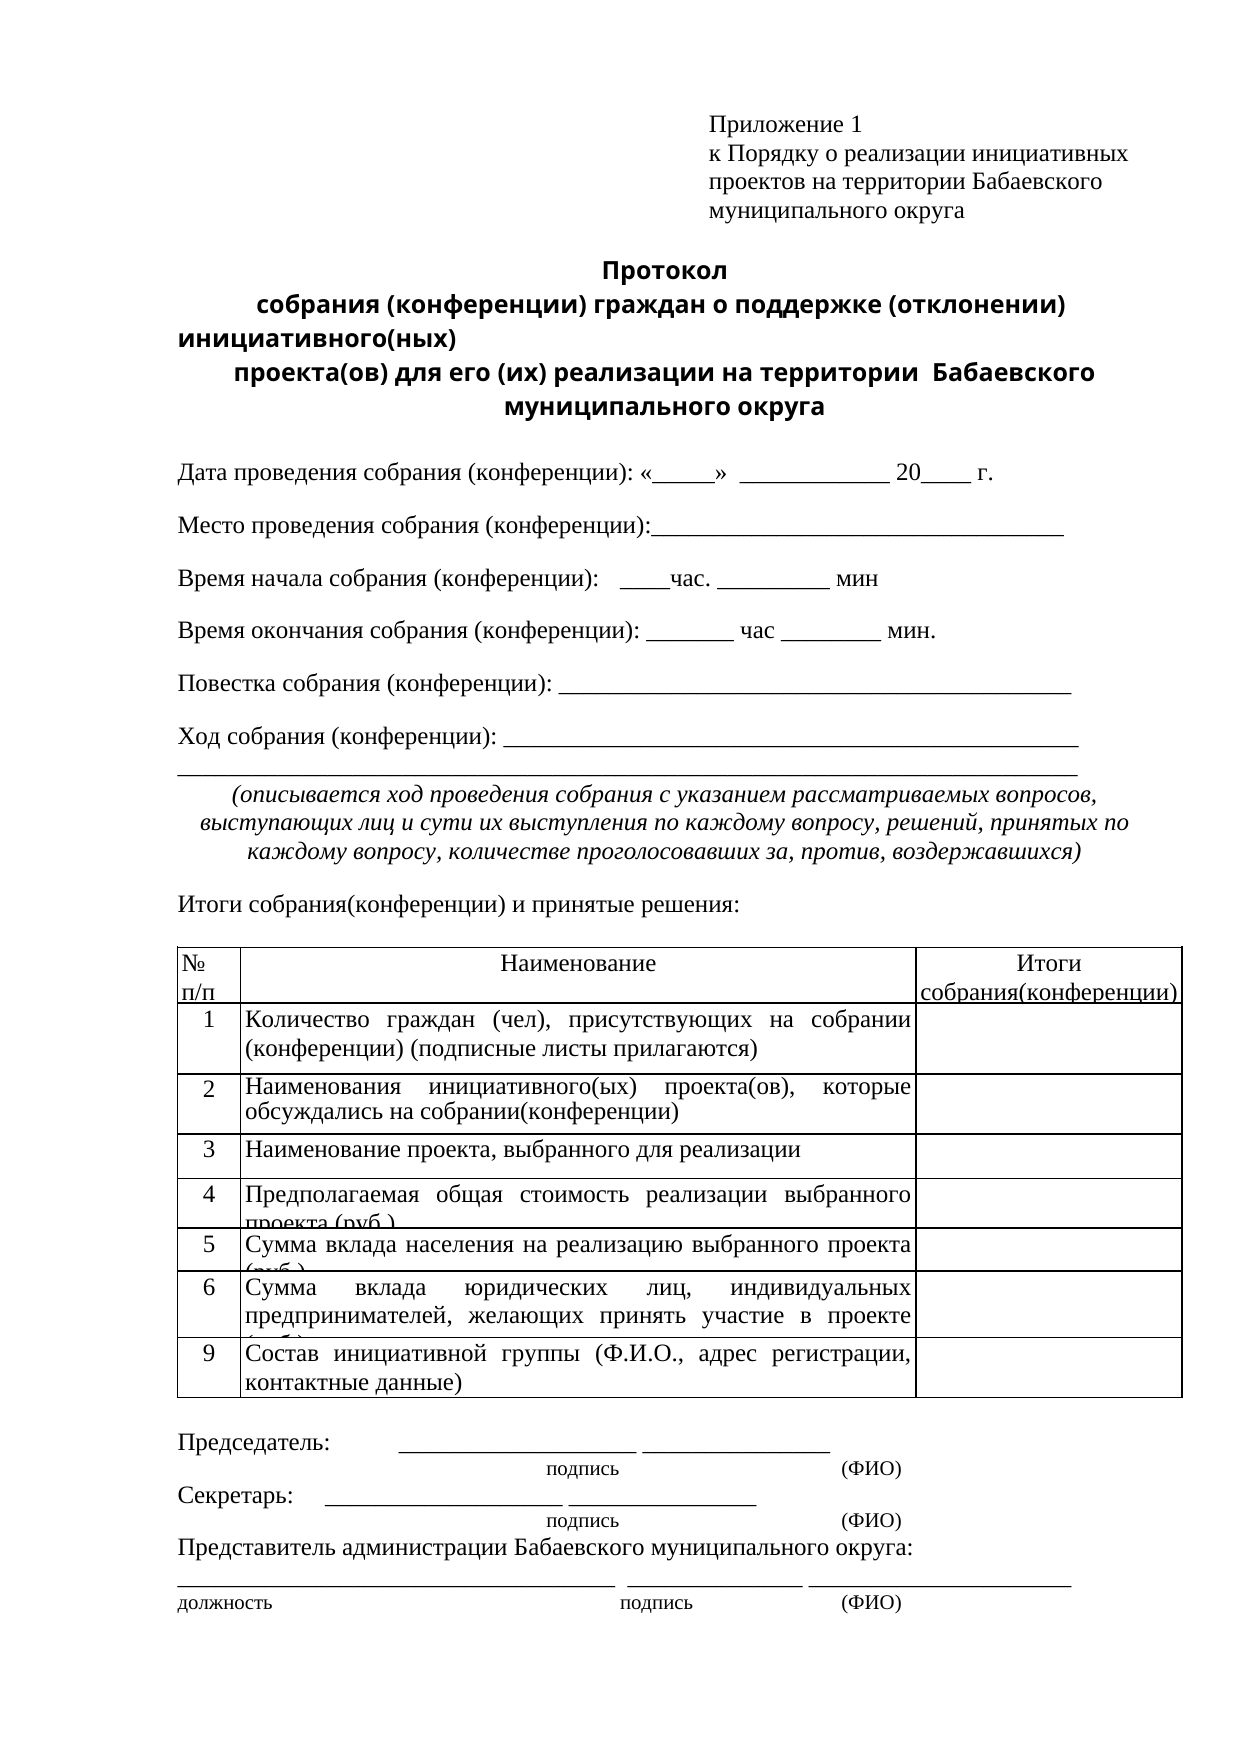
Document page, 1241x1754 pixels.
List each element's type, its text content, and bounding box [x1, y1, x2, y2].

text к Порядку о реализации инициативных [177, 138, 1152, 166]
table_cell Сумма вклада населения на реализацию выбранного проекта (руб.) [241, 1229, 915, 1270]
table_cell 1 [178, 1004, 240, 1073]
table_header Итоги собрания(конференции) и принятые решения [917, 948, 1181, 1002]
table_cell 6 [178, 1272, 240, 1337]
text должность подпись (ФИО) [177, 1590, 1152, 1614]
table_cell [917, 1229, 1181, 1270]
table_header № п/п [178, 948, 240, 1002]
table_cell Наименования инициативного(ых) проекта(ов), которые обсуждались на собрании(конференции) [241, 1075, 915, 1133]
text Повестка собрания (конференции): _________________________________________ [177, 668, 1152, 697]
text Время окончания собрания (конференции): _______ час ________ мин. [177, 616, 1152, 644]
text ___________________________________ ______________ _____________________ [177, 1561, 1152, 1590]
table_cell [917, 1004, 1181, 1073]
text Время начала собрания (конференции): ____час. _________ мин [177, 563, 1152, 591]
text подпись (ФИО) [177, 1456, 1152, 1480]
text подпись (ФИО) [177, 1508, 1152, 1532]
text Дата проведения собрания (конференции): «_____» ____________ 20____ г. [177, 457, 1152, 486]
table_cell 5 [178, 1229, 240, 1270]
text Секретарь: ___________________ _______________ [177, 1480, 1152, 1508]
text собрания (конференции) граждан о поддержке (отклонении) инициативного(ных) [177, 287, 1152, 355]
table_cell 2 [178, 1075, 240, 1133]
table_cell [917, 1338, 1181, 1397]
text Место проведения собрания (конференции):_________________________________ [177, 510, 1152, 539]
text муниципального округа [177, 195, 1152, 224]
table_header Наименование [241, 948, 915, 1002]
text Представитель администрации Бабаевского муниципального округа: [177, 1532, 1152, 1561]
text ________________________________________________________________________ [177, 750, 1152, 779]
table_cell [917, 1179, 1181, 1227]
text Председатель: ___________________ _______________ [177, 1427, 1152, 1456]
table_cell [917, 1272, 1181, 1337]
text проектов на территории Бабаевского [177, 166, 1152, 195]
table_cell Наименование проекта, выбранного для реализации [241, 1135, 915, 1177]
table_cell 9 [178, 1338, 240, 1397]
table_cell 3 [178, 1135, 240, 1177]
table_cell Сумма вклада юридических лиц, индивидуальных предпринимателей, желающих принять участие в проекте (руб.) [241, 1272, 915, 1337]
table_cell Предполагаемая общая стоимость реализации выбранного проекта (руб.) [241, 1179, 915, 1227]
table_cell [917, 1075, 1181, 1133]
text Протокол [177, 253, 1152, 287]
table_cell Состав инициативной группы (Ф.И.О., адрес регистрации, контактные данные) [241, 1338, 915, 1397]
text проекта(ов) для его (их) реализации на территории Бабаевского муниципального округа [177, 355, 1152, 423]
text Ход собрания (конференции): ______________________________________________ [177, 721, 1152, 750]
table_cell [917, 1135, 1181, 1177]
table_cell 4 [178, 1179, 240, 1227]
text Итоги собрания(конференции) и принятые решения: [177, 889, 1152, 918]
table_cell Количество граждан (чел), присутствующих на собрании (конференции) (подписные листы прилагаются) [241, 1004, 915, 1073]
text Приложение 1 [177, 109, 1152, 138]
text (описывается ход проведения собрания с указанием рассматриваемых вопросов, выступающих лиц и сути их выступления по каждому вопросу, решений, принятых по каждому вопросу, количестве проголосовавших за, против, воздержавшихся) [177, 779, 1152, 865]
